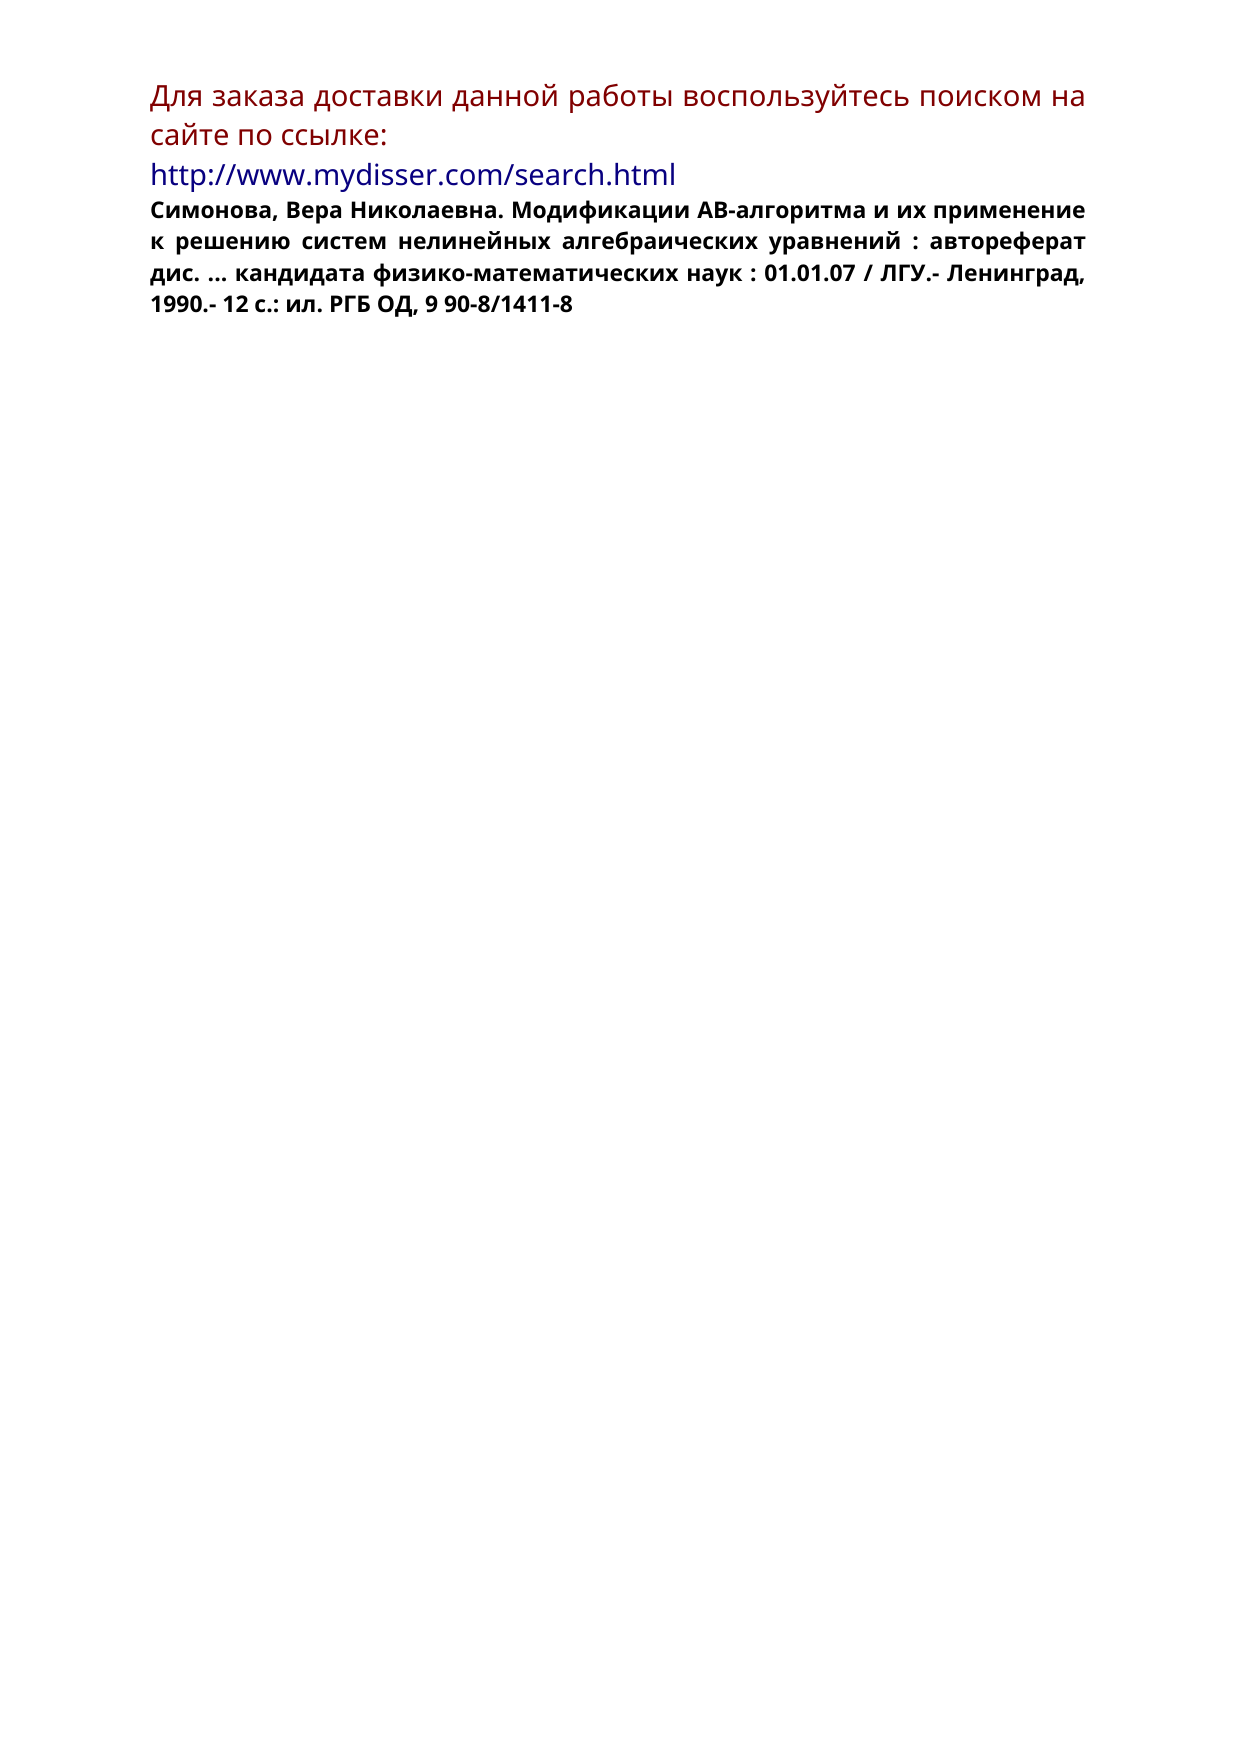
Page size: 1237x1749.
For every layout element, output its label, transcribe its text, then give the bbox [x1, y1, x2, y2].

text Симонова, Вера Николаевна. Модификации АВ-алгоритма и их применение к решению систем нелинейных алгебраических уравнений : автореферат дис. ... кандидата физико-математических наук : 01.01.07 / ЛГУ.- Ленинград, 1990.- 12 с.: ил. РГБ ОД, 9 90-8/1411-8 [150, 194, 1086, 319]
